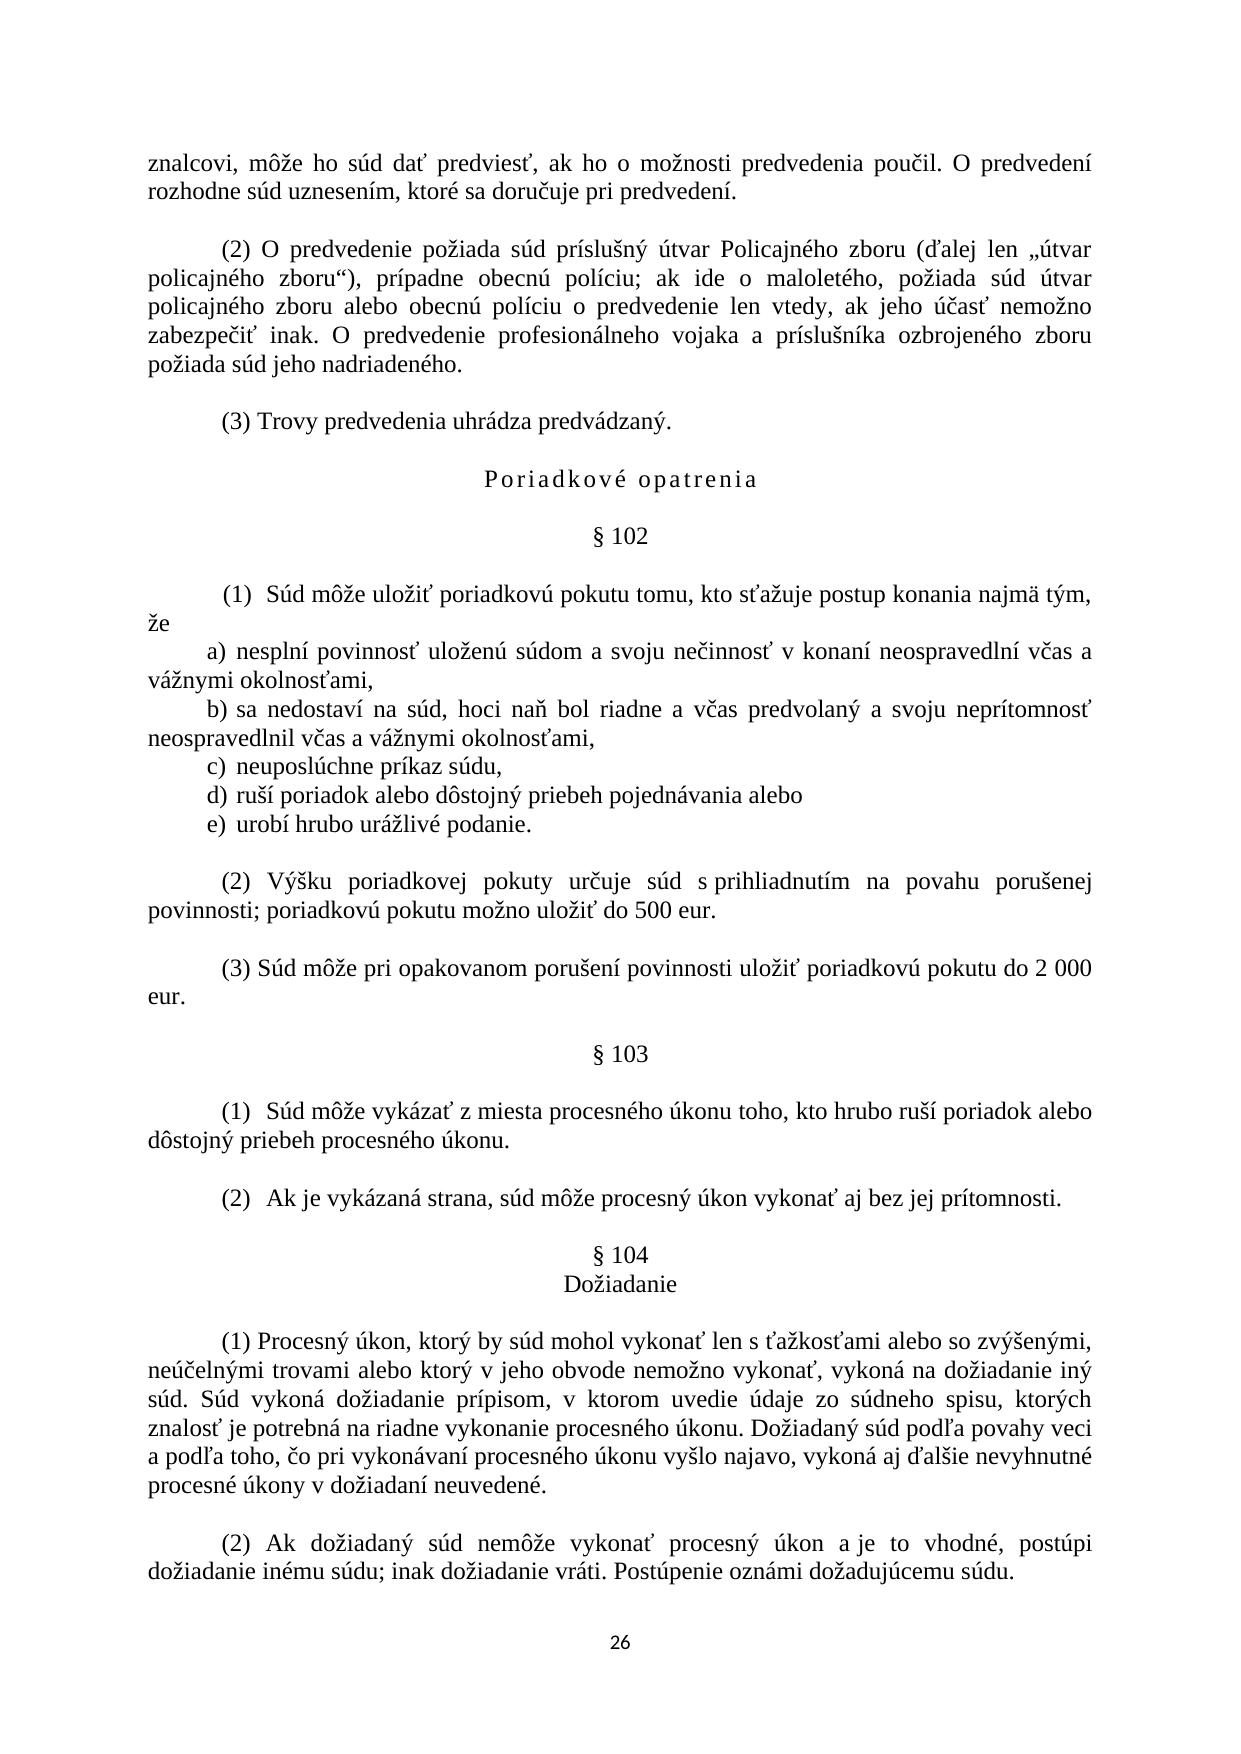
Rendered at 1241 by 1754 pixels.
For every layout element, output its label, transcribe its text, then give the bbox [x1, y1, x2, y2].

text (3) Súd môže pri opakovanom porušení povinnosti uložiť poriadkovú pokutu do 2 000 eur. [148, 953, 1093, 1010]
text (2) Ak dožiadaný súd nemôže vykonať procesný úkon a je to vhodné, postúpi dožiadanie inému súdu; inak dožiadanie vráti. Postúpenie oznámi dožadujúcemu súdu. [148, 1528, 1093, 1585]
list Súd môže vykázať z miesta procesného úkonu toho, kto hrubo ruší poriadok alebo dôstojný priebeh procesného úkonu. [148, 1096, 1093, 1154]
list sa nedostaví na súd, hoci naň bol riadne a včas predvolaný a svoju neprítomnosť neospravedlnil včas a vážnymi okolnosťami, [148, 694, 1093, 751]
text § 103 [148, 1039, 1093, 1068]
text § 102 [148, 521, 1093, 550]
text § 104 [148, 1240, 1093, 1269]
list Ak je vykázaná strana, súd môže procesný úkon vykonať aj bez jej prítomnosti. [148, 1183, 1093, 1211]
list ruší poriadok alebo dôstojný priebeh pojednávania alebo [148, 780, 1093, 809]
list Súd môže uložiť poriadkovú pokutu tomu, kto sťažuje postup konania najmä tým, že [148, 579, 1093, 636]
text (1) Procesný úkon, ktorý by súd mohol vykonať len s ťažkosťami alebo so zvýšenými, neúčelnými trovami alebo ktorý v jeho obvode nemožno vykonať, vykoná na dožiadanie iný súd. Súd vykoná dožiadanie prípisom, v ktorom uvedie údaje zo súdneho spisu, ktorých znalosť je potrebná na riadne vykonanie procesného úkonu. Dožiadaný súd podľa povahy veci a podľa toho, čo pri vykonávaní procesného úkonu vyšlo najavo, vykoná aj ďalšie nevyhnutné procesné úkony v dožiadaní neuvedené. [148, 1326, 1093, 1499]
list nesplní povinnosť uloženú súdom a svoju nečinnosť v konaní neospravedlní včas a vážnymi okolnosťami, [148, 636, 1093, 694]
list urobí hrubo urážlivé podanie. [148, 809, 1093, 838]
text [148, 148, 1093, 205]
text Poriadkové opatrenia [148, 464, 1093, 493]
list neuposlúchne príkaz súdu, [148, 751, 1093, 780]
text Dožiadanie [148, 1269, 1093, 1298]
text (2) O predvedenie požiada súd príslušný útvar Policajného zboru (ďalej len „útvar policajného zboru“), prípadne obecnú políciu; ak ide o maloletého, požiada súd útvar policajného zboru alebo obecnú políciu o predvedenie len vtedy, ak jeho účasť nemožno zabezpečiť inak. O predvedenie profesionálneho vojaka a príslušníka ozbrojeného zboru požiada súd jeho nadriadeného. [148, 234, 1093, 378]
text (3) Trovy predvedenia uhrádza predvádzaný. [148, 406, 1093, 435]
text (2) Výšku poriadkovej pokuty určuje súd s prihliadnutím na povahu porušenej povinnosti; poriadkovú pokutu možno uložiť do 500 eur. [148, 866, 1093, 924]
